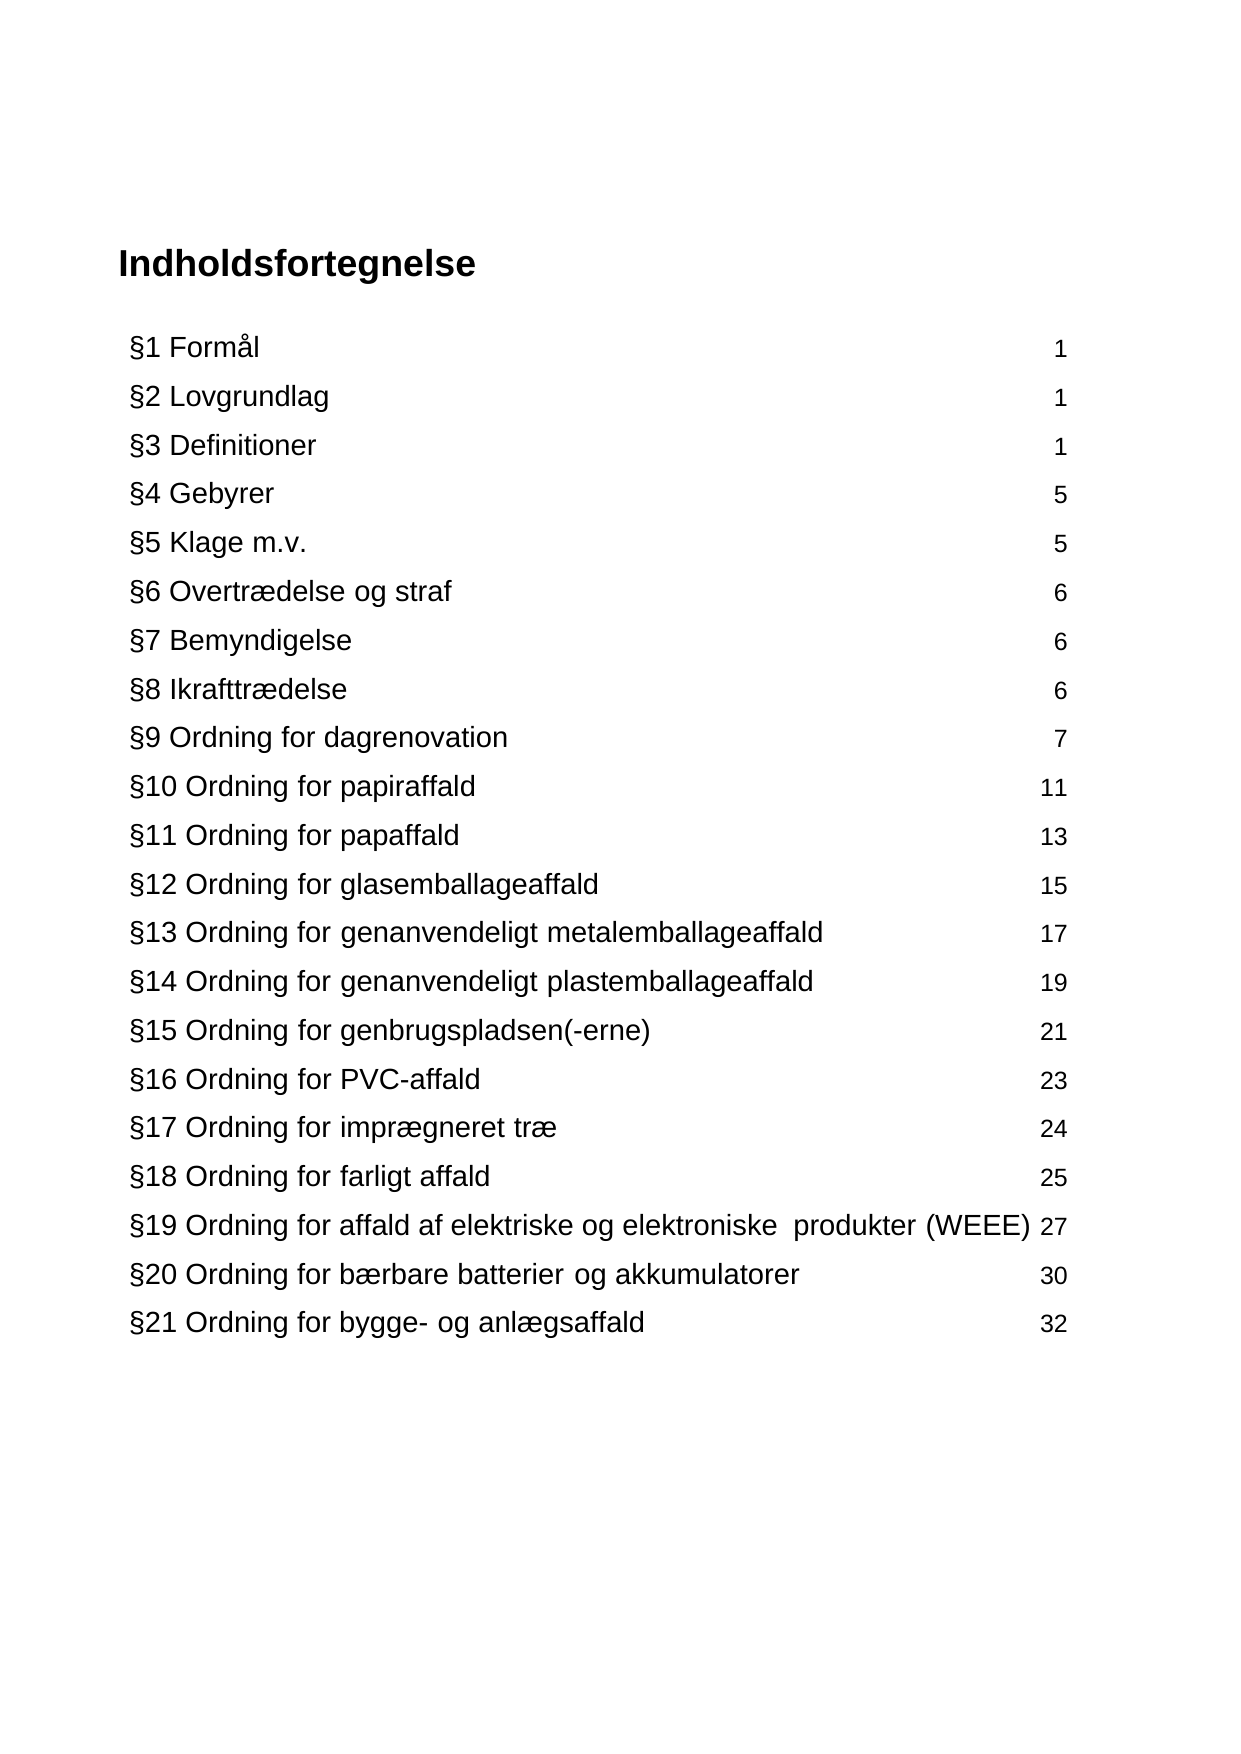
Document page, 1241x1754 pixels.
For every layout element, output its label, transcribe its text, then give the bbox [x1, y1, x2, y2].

text Indholdsfortegnelse [118, 241, 1122, 284]
